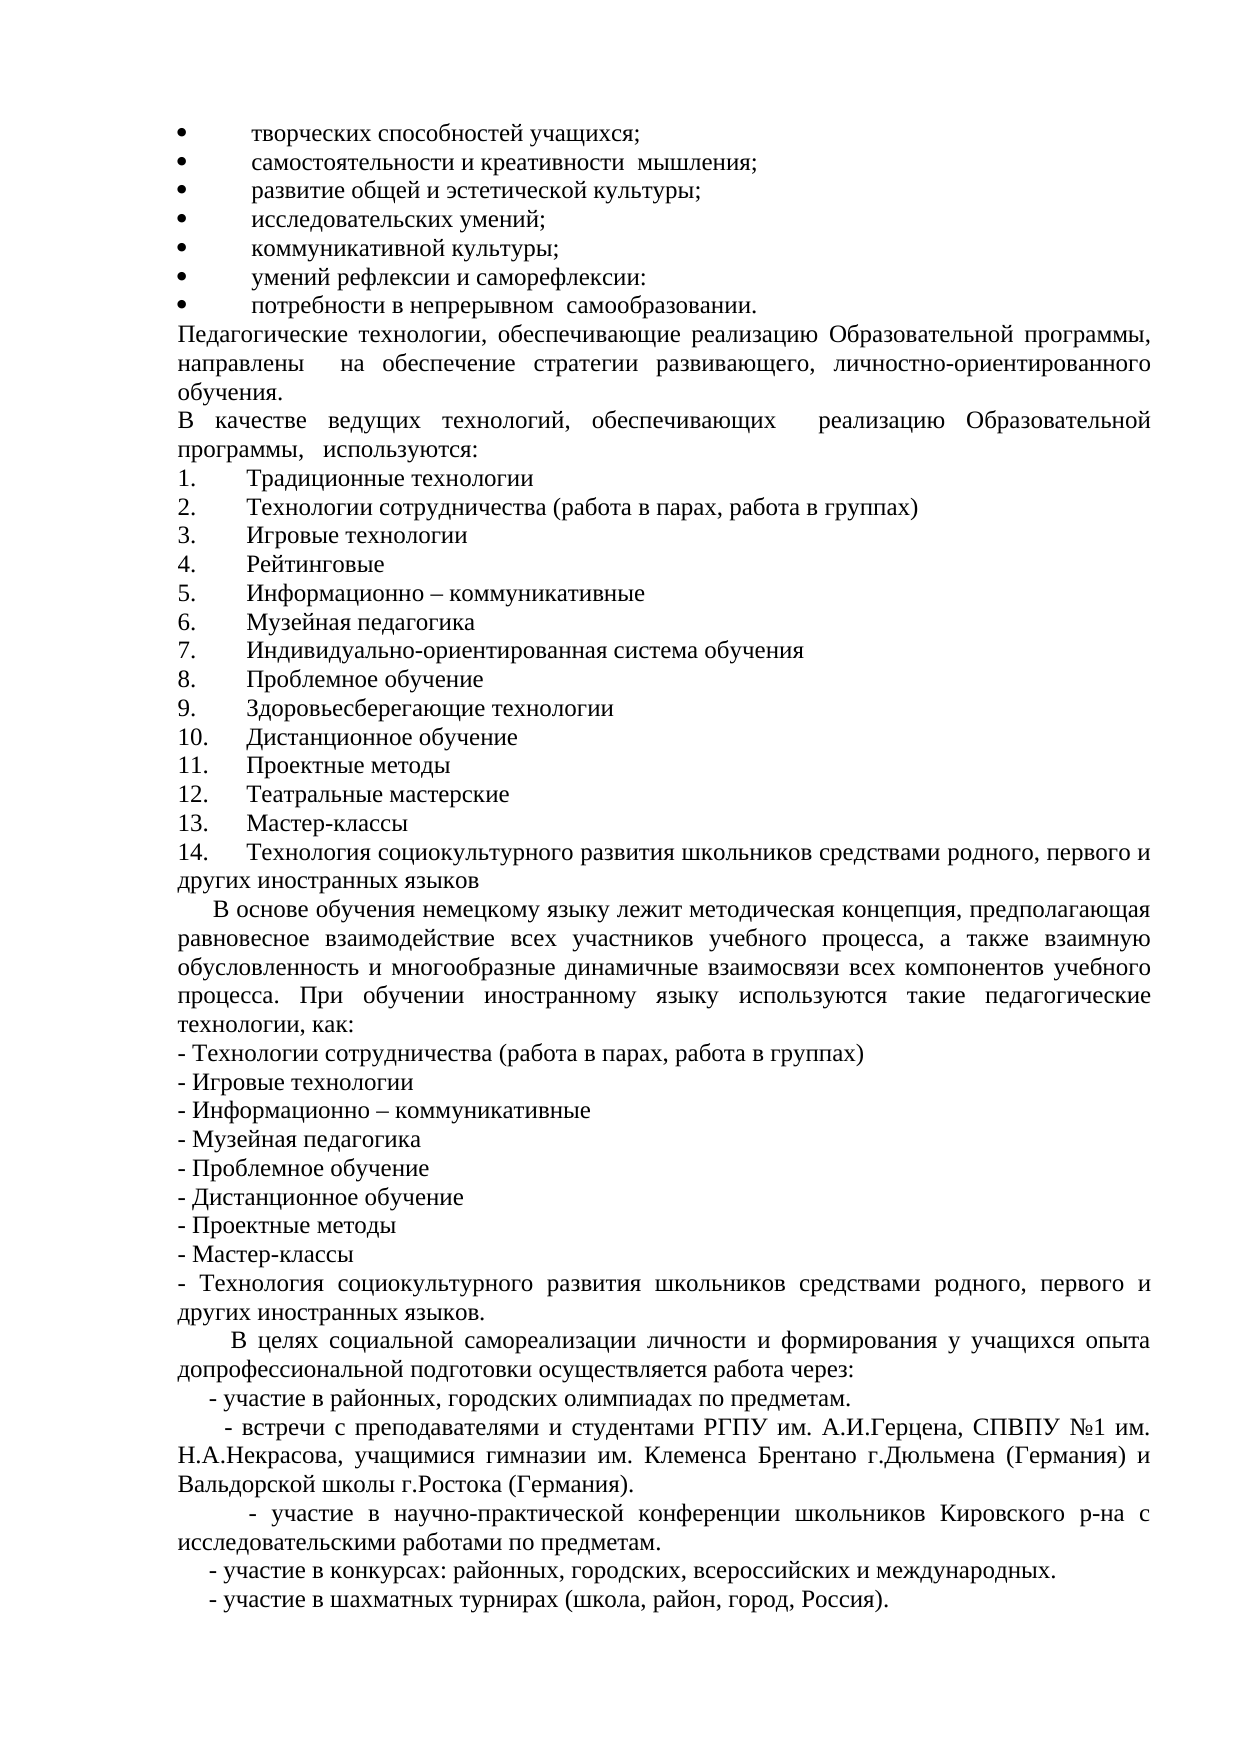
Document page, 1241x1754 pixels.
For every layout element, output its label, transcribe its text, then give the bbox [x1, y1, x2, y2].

list самостоятельности и креативности мышления; [177, 147, 1152, 176]
list Проблемное обучение [177, 664, 1152, 693]
text - Проблемное обучение [177, 1153, 1152, 1182]
text - участие в научно-практической конференции школьников Кировского р-на с исследовательскими работами по предметам. [177, 1498, 1152, 1556]
list Технология социокультурного развития школьников средствами родного, первого и других иностранных языков [177, 837, 1152, 894]
list коммуникативной культуры; [177, 233, 1152, 262]
list Игровые технологии [177, 521, 1152, 549]
list Дистанционное обучение [177, 722, 1152, 751]
list Театральные мастерские [177, 779, 1152, 808]
text - Проектные методы [177, 1211, 1152, 1239]
text - Технология социокультурного развития школьников средствами родного, первого и других иностранных языков. [177, 1268, 1152, 1326]
text - участие в шахматных турнирах (школа, район, город, Россия). [177, 1584, 1152, 1613]
text - Игровые технологии [177, 1067, 1152, 1096]
list Технологии сотрудничества (работа в парах, работа в группах) [177, 492, 1152, 521]
list творческих способностей учащихся; [177, 118, 1152, 147]
text - Музейная педагогика [177, 1124, 1152, 1153]
list Здоровьесберегающие технологии [177, 693, 1152, 722]
list Индивидуально-ориентированная система обучения [177, 636, 1152, 664]
list развитие общей и эстетической культуры; [177, 176, 1152, 204]
list Традиционные технологии [177, 463, 1152, 492]
list Рейтинговые [177, 549, 1152, 578]
text В основе обучения немецкому языку лежит методическая концепция, предполагающая равновесное взаимодействие всех участников учебного процесса, а также взаимную обусловленность и многообразные динамичные взаимосвязи всех компонентов учебного процесса. При обучении иностранному языку используются такие педагогические технологии, как: [177, 894, 1152, 1038]
text В качестве ведущих технологий, обеспечивающих реализацию Образовательной программы, используются: [177, 406, 1152, 463]
list Информационно – коммуникативные [177, 578, 1152, 607]
list умений рефлексии и саморефлексии: [177, 262, 1152, 291]
text - участие в конкурсах: районных, городских, всероссийских и международных. [177, 1556, 1152, 1584]
list Проектные методы [177, 751, 1152, 779]
text - Мастер-классы [177, 1239, 1152, 1268]
text - участие в районных, городских олимпиадах по предметам. [177, 1383, 1152, 1412]
list Музейная педагогика [177, 607, 1152, 636]
text - Дистанционное обучение [177, 1182, 1152, 1211]
text Педагогические технологии, обеспечивающие реализацию Образовательной программы, направлены на обеспечение стратегии развивающего, личностно-ориентированного обучения. [177, 319, 1152, 406]
text - Технологии сотрудничества (работа в парах, работа в группах) [177, 1038, 1152, 1067]
list исследовательских умений; [177, 204, 1152, 233]
text - встречи с преподавателями и студентами РГПУ им. А.И.Герцена, СПВПУ №1 им. Н.А.Некрасова, учащимися гимназии им. Клеменса Брентано г.Дюльмена (Германия) и Вальдорской школы г.Ростока (Германия). [177, 1412, 1152, 1498]
list Мастер-классы [177, 808, 1152, 837]
list потребности в непрерывном самообразовании. [177, 291, 1152, 319]
text В целях социальной самореализации личности и формирования у учащихся опыта допрофессиональной подготовки осуществляется работа через: [177, 1326, 1152, 1383]
text - Информационно – коммуникативные [177, 1096, 1152, 1124]
